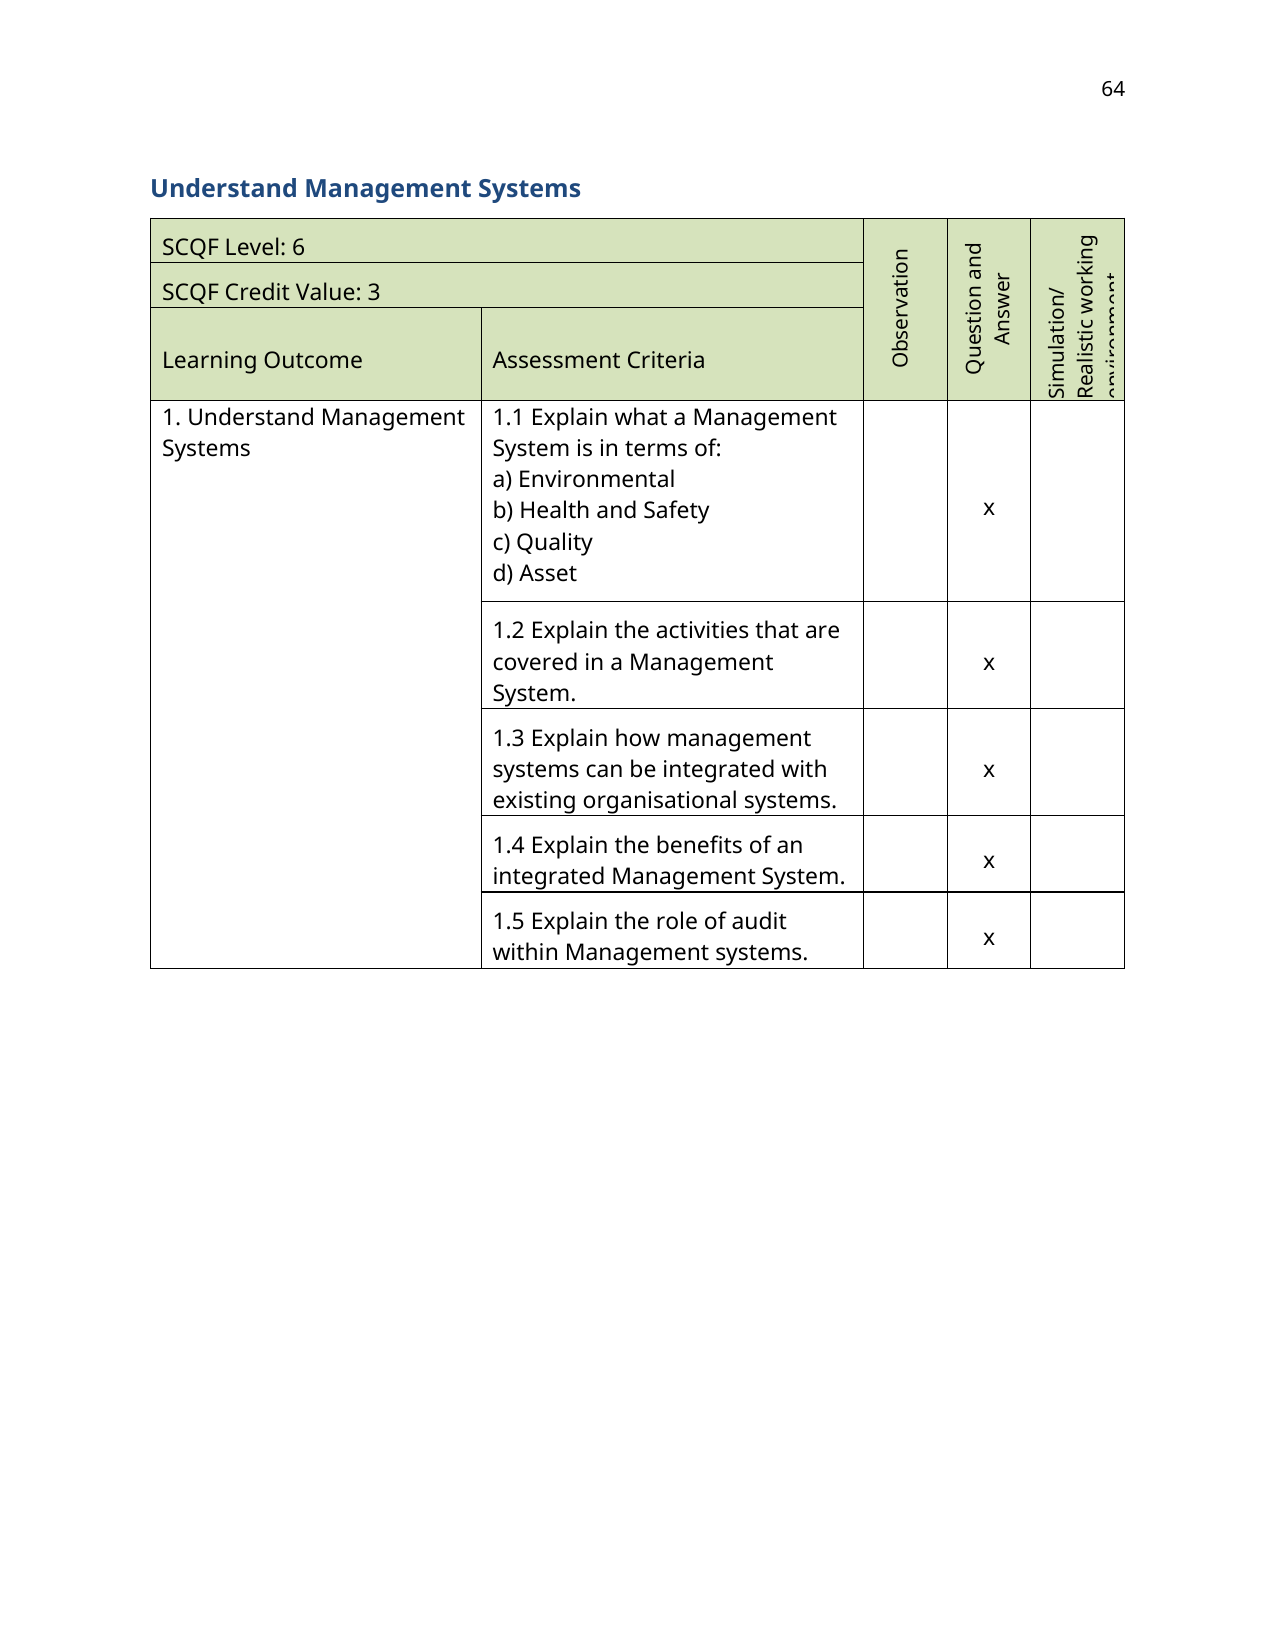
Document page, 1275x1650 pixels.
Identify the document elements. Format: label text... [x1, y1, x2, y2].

table_cell x [948, 401, 1030, 601]
table_header SCQF Level: 6 [151, 219, 863, 262]
table_cell [1031, 602, 1124, 708]
table_cell [1031, 401, 1124, 601]
table_cell Learning Outcome [151, 308, 481, 400]
table_cell 1.5 Explain the role of audit within Management systems. [482, 893, 863, 967]
table_cell [864, 602, 947, 708]
table_cell [1031, 893, 1124, 967]
table_header Observation [864, 219, 947, 400]
table_cell 1. Understand Management Systems [151, 401, 481, 967]
table_cell [1031, 816, 1124, 891]
table_cell 1.4 Explain the benefits of an integrated Management System. [482, 816, 863, 891]
table_cell [864, 893, 947, 967]
table_cell 1.2 Explain the activities that are covered in a Management System. [482, 602, 863, 708]
table_cell Assessment Criteria [482, 308, 863, 400]
table_header Question and Answer [948, 219, 1030, 400]
table_cell 1.3 Explain how management systems can be integrated with existing organisational systems. [482, 709, 863, 815]
table_cell [864, 709, 947, 815]
table_cell 1.1 Explain what a Management System is in terms of: a) Environmental b) Health and Safety c) Quality d) Asset [482, 401, 863, 601]
table_cell SCQF Credit Value: 3 [151, 263, 863, 307]
table_cell [864, 401, 947, 601]
table_cell x [948, 709, 1030, 815]
table_cell x [948, 816, 1030, 891]
table_header Simulation/ Realistic working environment [1031, 219, 1124, 400]
table_cell [864, 816, 947, 891]
table_cell x [948, 602, 1030, 708]
table_cell x [948, 893, 1030, 967]
table_cell [1031, 709, 1124, 815]
subtitle Understand Management Systems [150, 171, 1125, 205]
